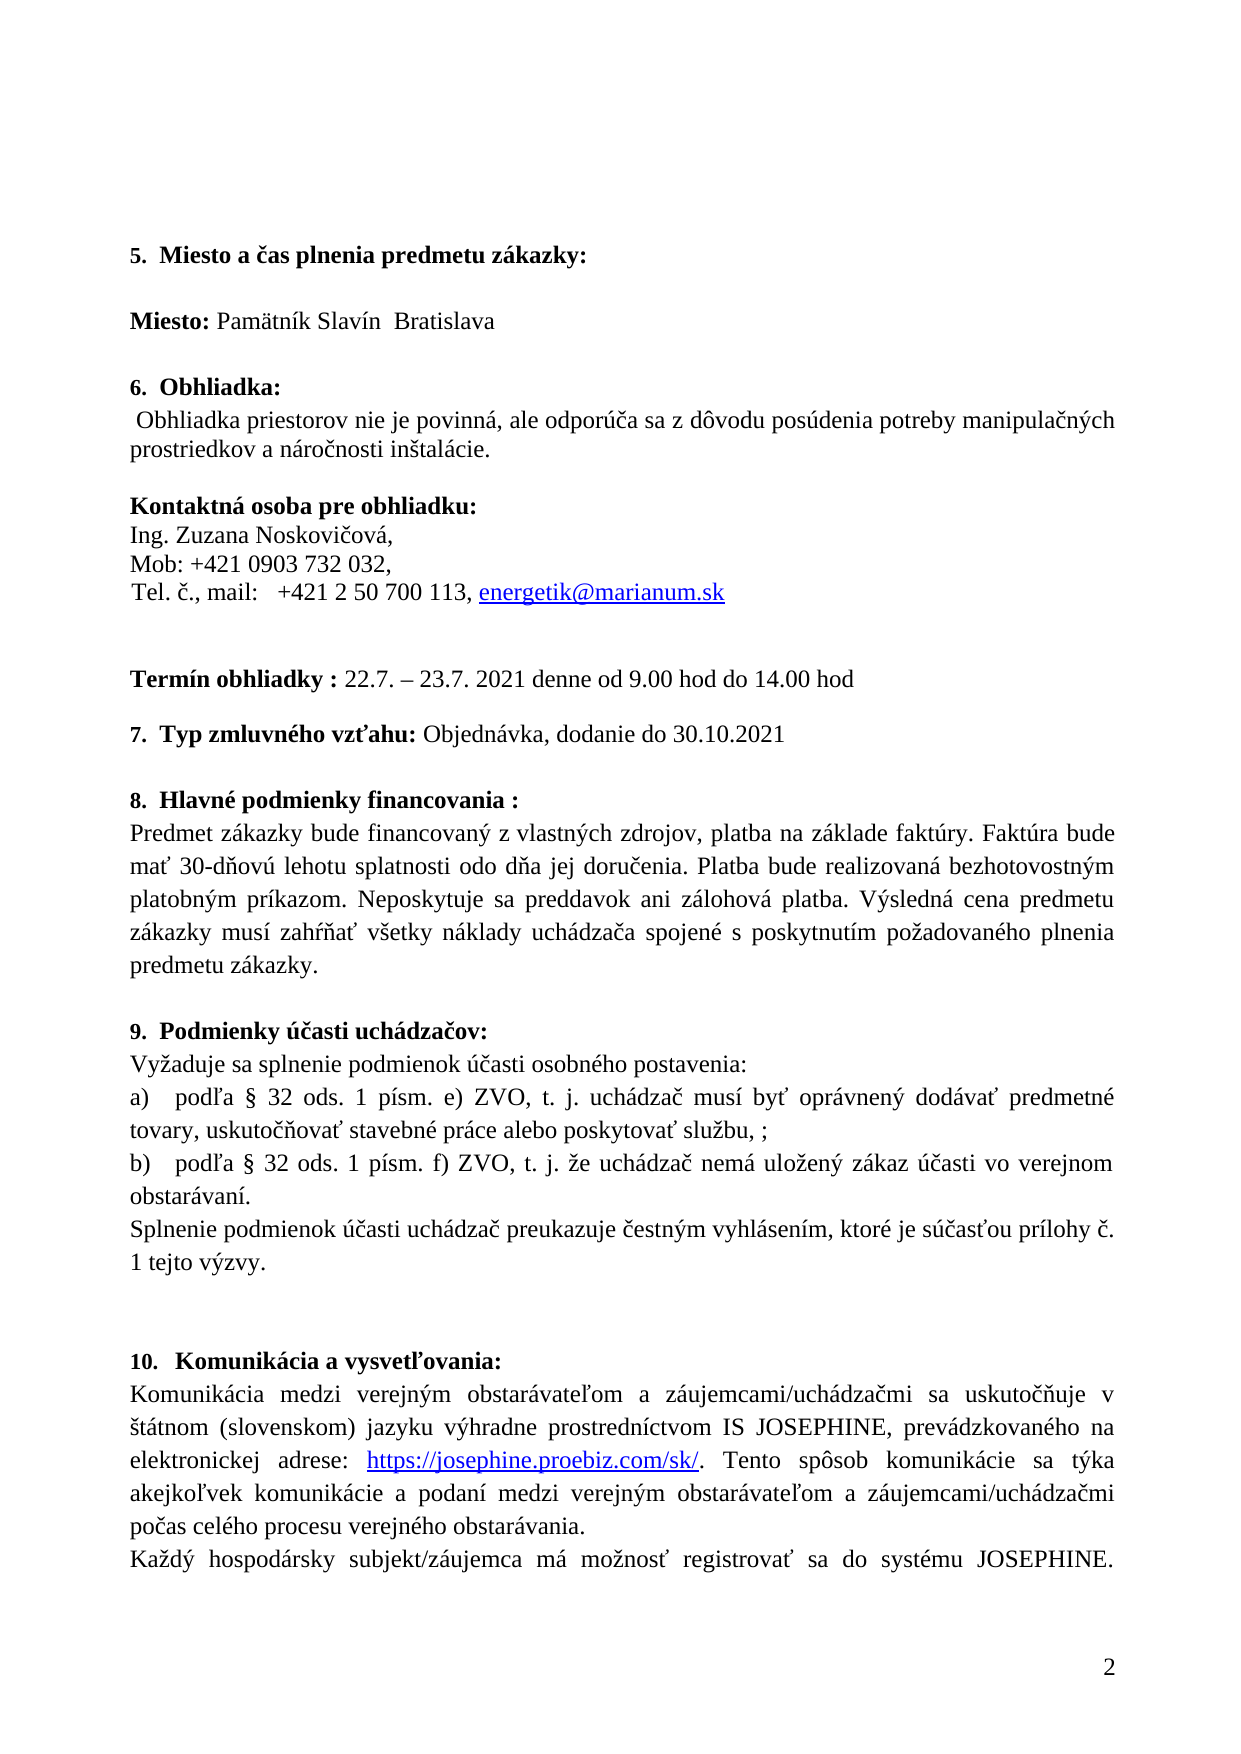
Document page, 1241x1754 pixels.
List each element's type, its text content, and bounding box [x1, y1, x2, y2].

text Miesto: Pamätník Slavín Bratislava [129, 306, 1115, 334]
text Tel. č., mail: +421 2 50 700 113, energetik@marianum.sk [100, 577, 1115, 606]
text Ing. Zuzana Noskovičová, [129, 520, 1115, 549]
list Vyžaduje sa splnenie podmienok účasti osobného postavenia: [129, 1049, 1115, 1078]
text Komunikácia medzi verejným obstarávateľom a záujemcami/uchádzačmi sa uskutočňuje v štátnom (slovenskom) jazyku výhradne prostredníctvom IS JOSEPHINE, prevádzkovaného na elektronickej adrese: https://josephine.proebiz.com/sk/. Tento spôsob komunikácie sa týka akejkoľvek komunikácie a podaní medzi verejným obstarávateľom a záujemcami/uchádzačmi počas celého procesu verejného obstarávania. [129, 1379, 1115, 1540]
list Miesto a čas plnenia predmetu zákazky: [129, 240, 1115, 268]
list Obhliadka: [129, 372, 1115, 401]
text Mob: +421 0903 732 032, [129, 549, 1115, 577]
text Predmet zákazky bude financovaný z vlastných zdrojov, platba na základe faktúry. Faktúra bude mať 30-dňovú lehotu splatnosti odo dňa jej doručenia. Platba bude realizovaná bezhotovostným platobným príkazom. Neposkytuje sa preddavok ani zálohová platba. Výsledná cena predmetu zákazky musí zahŕňať všetky náklady uchádzača spojené s poskytnutím požadovaného plnenia predmetu zákazky. [129, 818, 1115, 979]
text Termín obhliadky : 22.7. – 23.7. 2021 denne od 9.00 hod do 14.00 hod [129, 664, 1115, 692]
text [129, 1544, 1115, 1573]
list b) podľa § 32 ods. 1 písm. f) ZVO, t. j. že uchádzač nemá uložený zákaz účasti vo verejnom obstarávaní. [129, 1148, 1115, 1210]
list a) podľa § 32 ods. 1 písm. e) ZVO, t. j. uchádzač musí byť oprávnený dodávať predmetné tovary, uskutočňovať stavebné práce alebo poskytovať službu, ; [129, 1082, 1115, 1144]
list Typ zmluvného vzťahu: Objednávka, dodanie do 30.10.2021 [129, 719, 1115, 747]
text Obhliadka priestorov nie je povinná, ale odporúča sa z dôvodu posúdenia potreby manipulačných prostriedkov a náročnosti inštalácie. [129, 405, 1115, 462]
list Splnenie podmienok účasti uchádzač preukazuje čestným vyhlásením, ktoré je súčasťou prílohy č. 1 tejto výzvy. [129, 1214, 1115, 1276]
list Komunikácia a vysvetľovania: [129, 1346, 1115, 1375]
text Kontaktná osoba pre obhliadku: [129, 491, 1115, 520]
list Hlavné podmienky financovania : [129, 785, 1115, 813]
list Podmienky účasti uchádzačov: [129, 1016, 1115, 1045]
